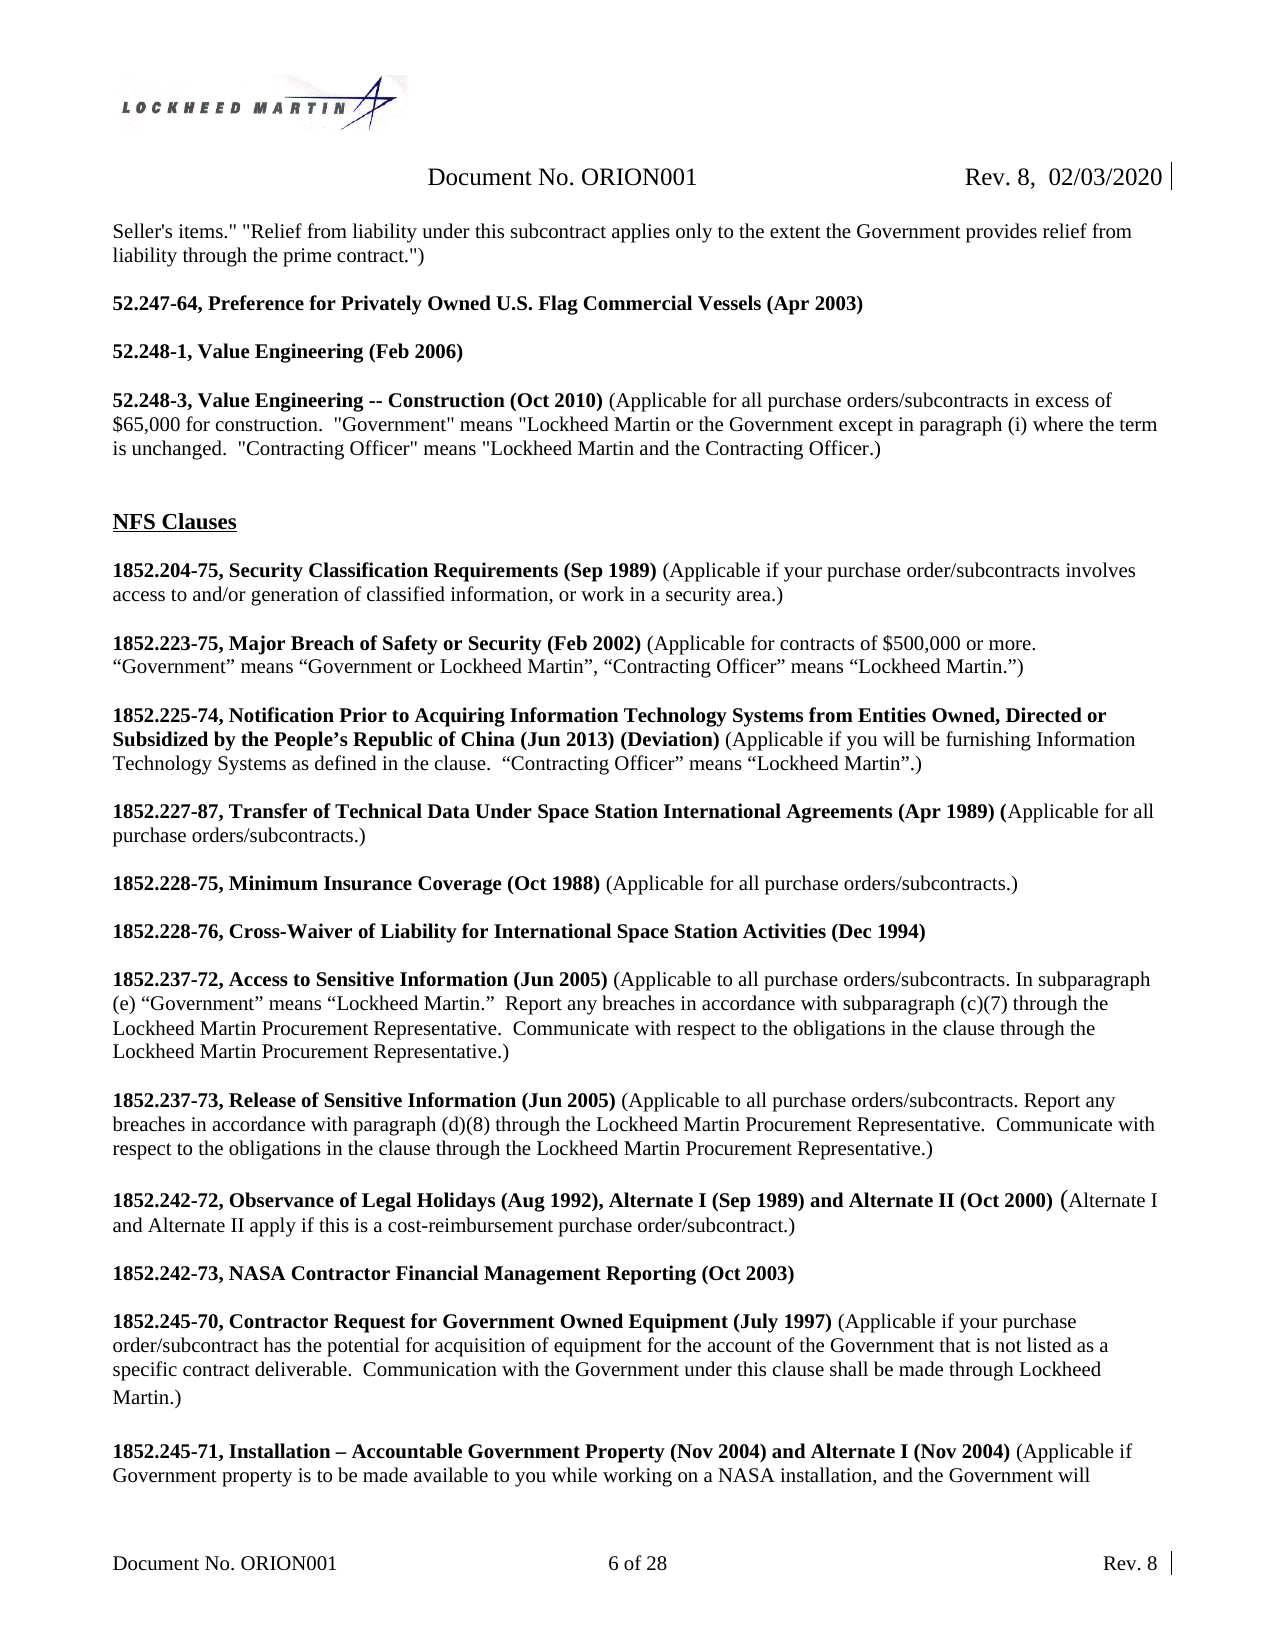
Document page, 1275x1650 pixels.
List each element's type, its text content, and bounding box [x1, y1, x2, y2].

text 1852.223-75, Major Breach of Safety or Security (Feb 2002) (Applicable for contracts of $500,000 or more. “Government” means “Government or Lockheed Martin”, “Contracting Officer” means “Lockheed Martin.”) [112, 630, 1162, 678]
text 1852.228-76, Cross-Waiver of Liability for International Space Station Activities (Dec 1994) [112, 919, 1162, 943]
text 1852.242-73, NASA Contractor Financial Management Reporting (Oct 2003) [112, 1261, 1162, 1285]
text 1852.237-73, Release of Sensitive Information (Jun 2005) (Applicable to all purchase orders/subcontracts. Report any breaches in accordance with paragraph (d)(8) through the Lockheed Martin Procurement Representative. Communicate with respect to the obligations in the clause through the Lockheed Martin Procurement Representative.) [112, 1088, 1162, 1160]
text 1852.242-72, Observance of Legal Holidays (Aug 1992), Alternate I (Sep 1989) and Alternate II (Oct 2000) (Alternate I and Alternate II apply if this is a cost-reimbursement purchase order/subcontract.) [112, 1184, 1162, 1237]
picture [112, 75, 408, 133]
text 1852.225-74, Notification Prior to Acquiring Information Technology Systems from Entities Owned, Directed or Subsidized by the People’s Republic of China (Jun 2013) (Deviation) (Applicable if you will be furnishing Information Technology Systems as defined in the clause. “Contracting Officer” means “Lockheed Martin”.) [112, 703, 1162, 775]
text 1852.237-72, Access to Sensitive Information (Jun 2005) (Applicable to all purchase orders/subcontracts. In subparagraph (e) “Government” means “Lockheed Martin.” Report any breaches in accordance with subparagraph (c)(7) through the Lockheed Martin Procurement Representative. Communicate with respect to the obligations in the clause through the Lockheed Martin Procurement Representative.) [112, 967, 1162, 1063]
text 1852.204-75, Security Classification Requirements (Sep 1989) (Applicable if your purchase order/subcontracts involves access to and/or generation of classified information, or work in a security area.) [112, 558, 1162, 606]
text 1852.228-75, Minimum Insurance Coverage (Oct 1988) (Applicable for all purchase orders/subcontracts.) [112, 871, 1162, 895]
text 1852.227-87, Transfer of Technical Data Under Space Station International Agreements (Apr 1989) (Applicable for all purchase orders/subcontracts.) [112, 799, 1162, 847]
text 52.247-64, Preference for Privately Owned U.S. Flag Commercial Vessels (Apr 2003) [112, 291, 1162, 315]
text 52.248-3, Value Engineering -- Construction (Oct 2010) (Applicable for all purchase orders/subcontracts in excess of $65,000 for construction. "Government" means "Lockheed Martin or the Government except in paragraph (i) where the term is unchanged. "Contracting Officer" means "Lockheed Martin and the Contracting Officer.) [112, 387, 1162, 460]
text 1852.245-70, Contractor Request for Government Owned Equipment (July 1997) (Applicable if your purchase order/subcontract has the potential for acquisition of equipment for the account of the Government that is not listed as a specific contract deliverable. Communication with the Government under this clause shall be made through Lockheed Martin.) [112, 1309, 1162, 1410]
text 52.248-1, Value Engineering (Feb 2006) [112, 339, 1162, 363]
text NFS Clauses [112, 508, 1162, 534]
